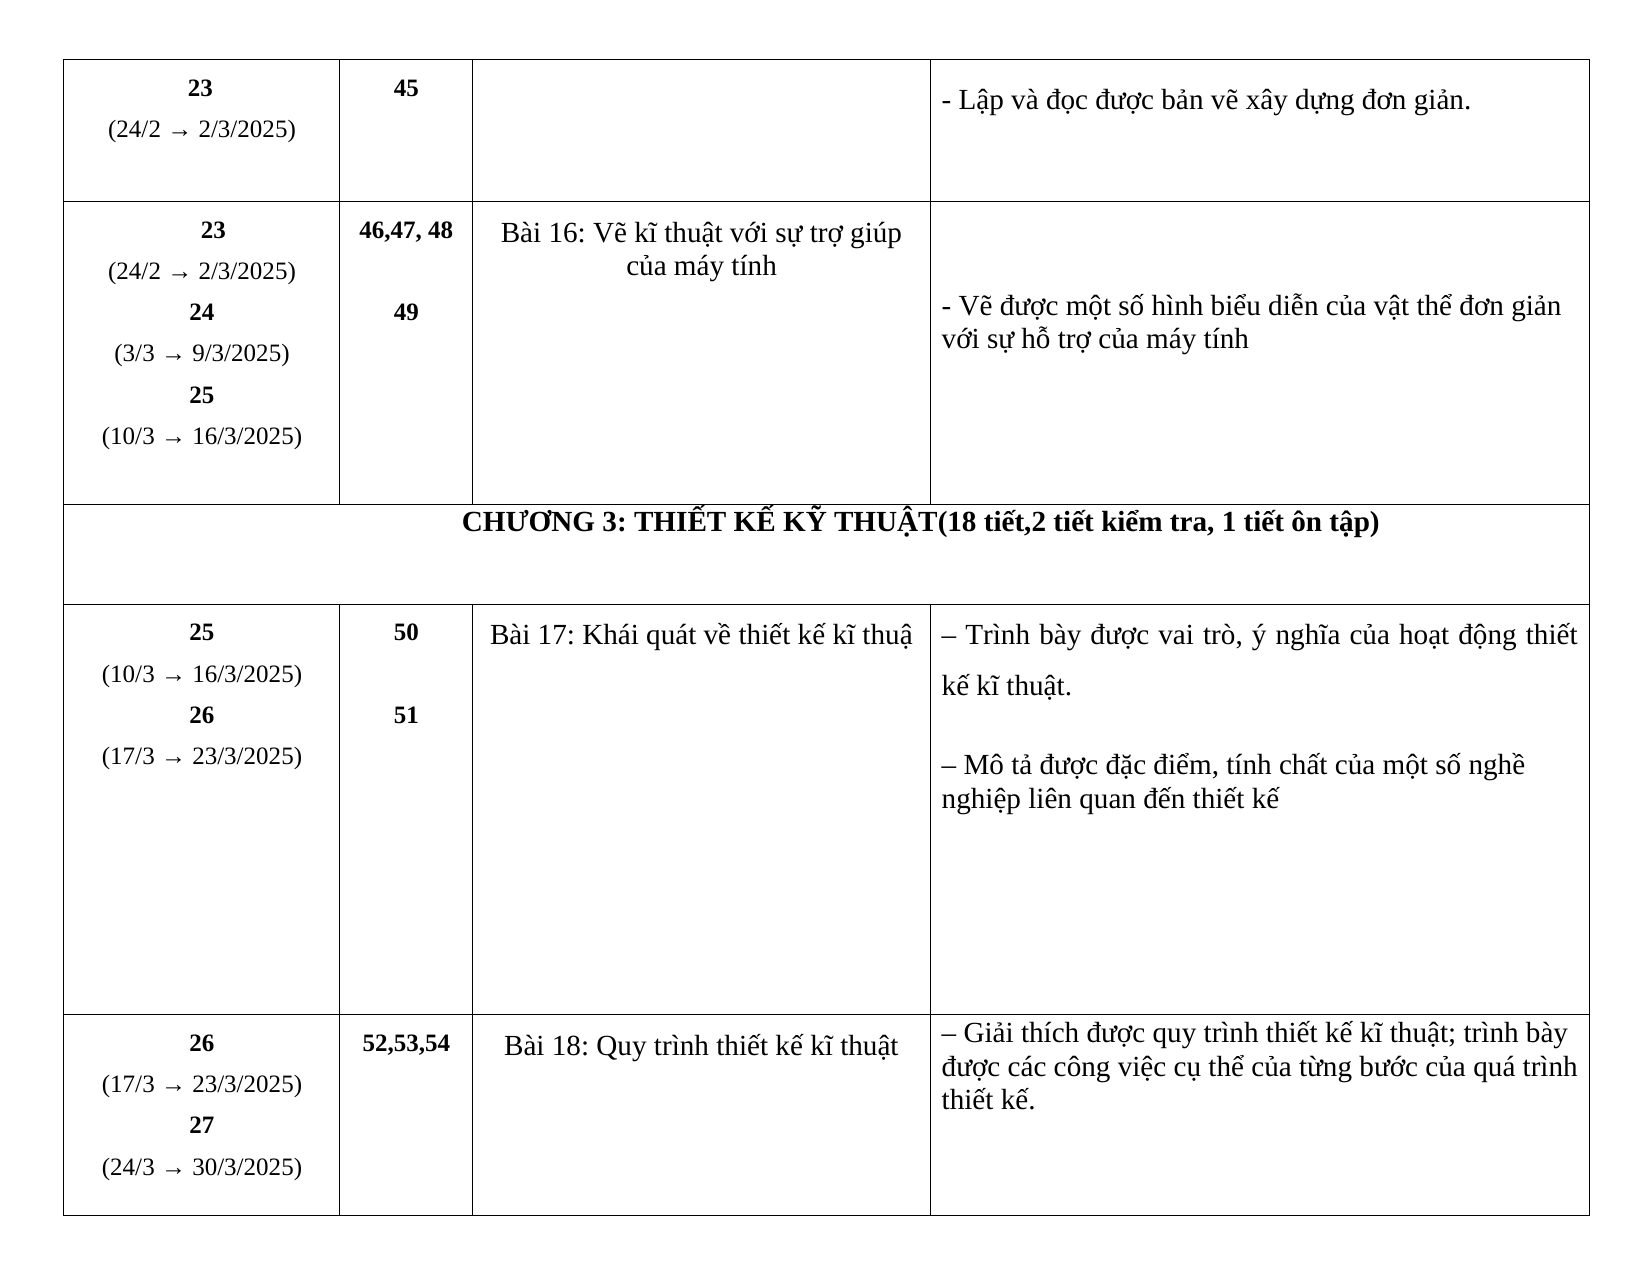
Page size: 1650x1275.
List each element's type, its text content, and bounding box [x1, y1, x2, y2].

table_cell Bài 16: Vẽ kĩ thuật với sự trợ giúp của máy tính [473, 202, 930, 503]
table_cell – Trình bày được vai trò, ý nghĩa của hoạt động thiết kế kĩ thuật. – Mô tả được đặc điểm, tính chất của một số nghề nghiệp liên quan đến thiết kế [931, 605, 1589, 1014]
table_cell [473, 1015, 930, 1215]
table_cell 52,53,54 [340, 1015, 472, 1215]
table_cell 50 51 [340, 605, 472, 1014]
table_cell Bài 17: Khái quát về thiết kế kĩ thuậ [473, 605, 930, 1014]
table_cell 23 (24/2 → 2/3/2025) 24 (3/3 → 9/3/2025) 25 (10/3 → 16/3/2025) [64, 202, 339, 503]
table_cell 25 (10/3 → 16/3/2025) 26 (17/3 → 23/3/2025) [64, 605, 339, 1014]
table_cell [64, 60, 339, 201]
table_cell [931, 60, 1589, 201]
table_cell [931, 1015, 1589, 1215]
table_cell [64, 1015, 339, 1215]
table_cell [473, 60, 930, 201]
table_cell 44 45 [340, 60, 472, 201]
table_cell 46,47, 48 49 [340, 202, 472, 503]
table_cell - Vẽ được một số hình biểu diễn của vật thể đơn giản với sự hỗ trợ của máy tính [931, 202, 1589, 503]
table_cell CHƯƠNG 3: THIẾT KẾ KỸ THUẬT(18 tiết,2 tiết kiểm tra, 1 tiết ôn tập) [64, 505, 1589, 604]
